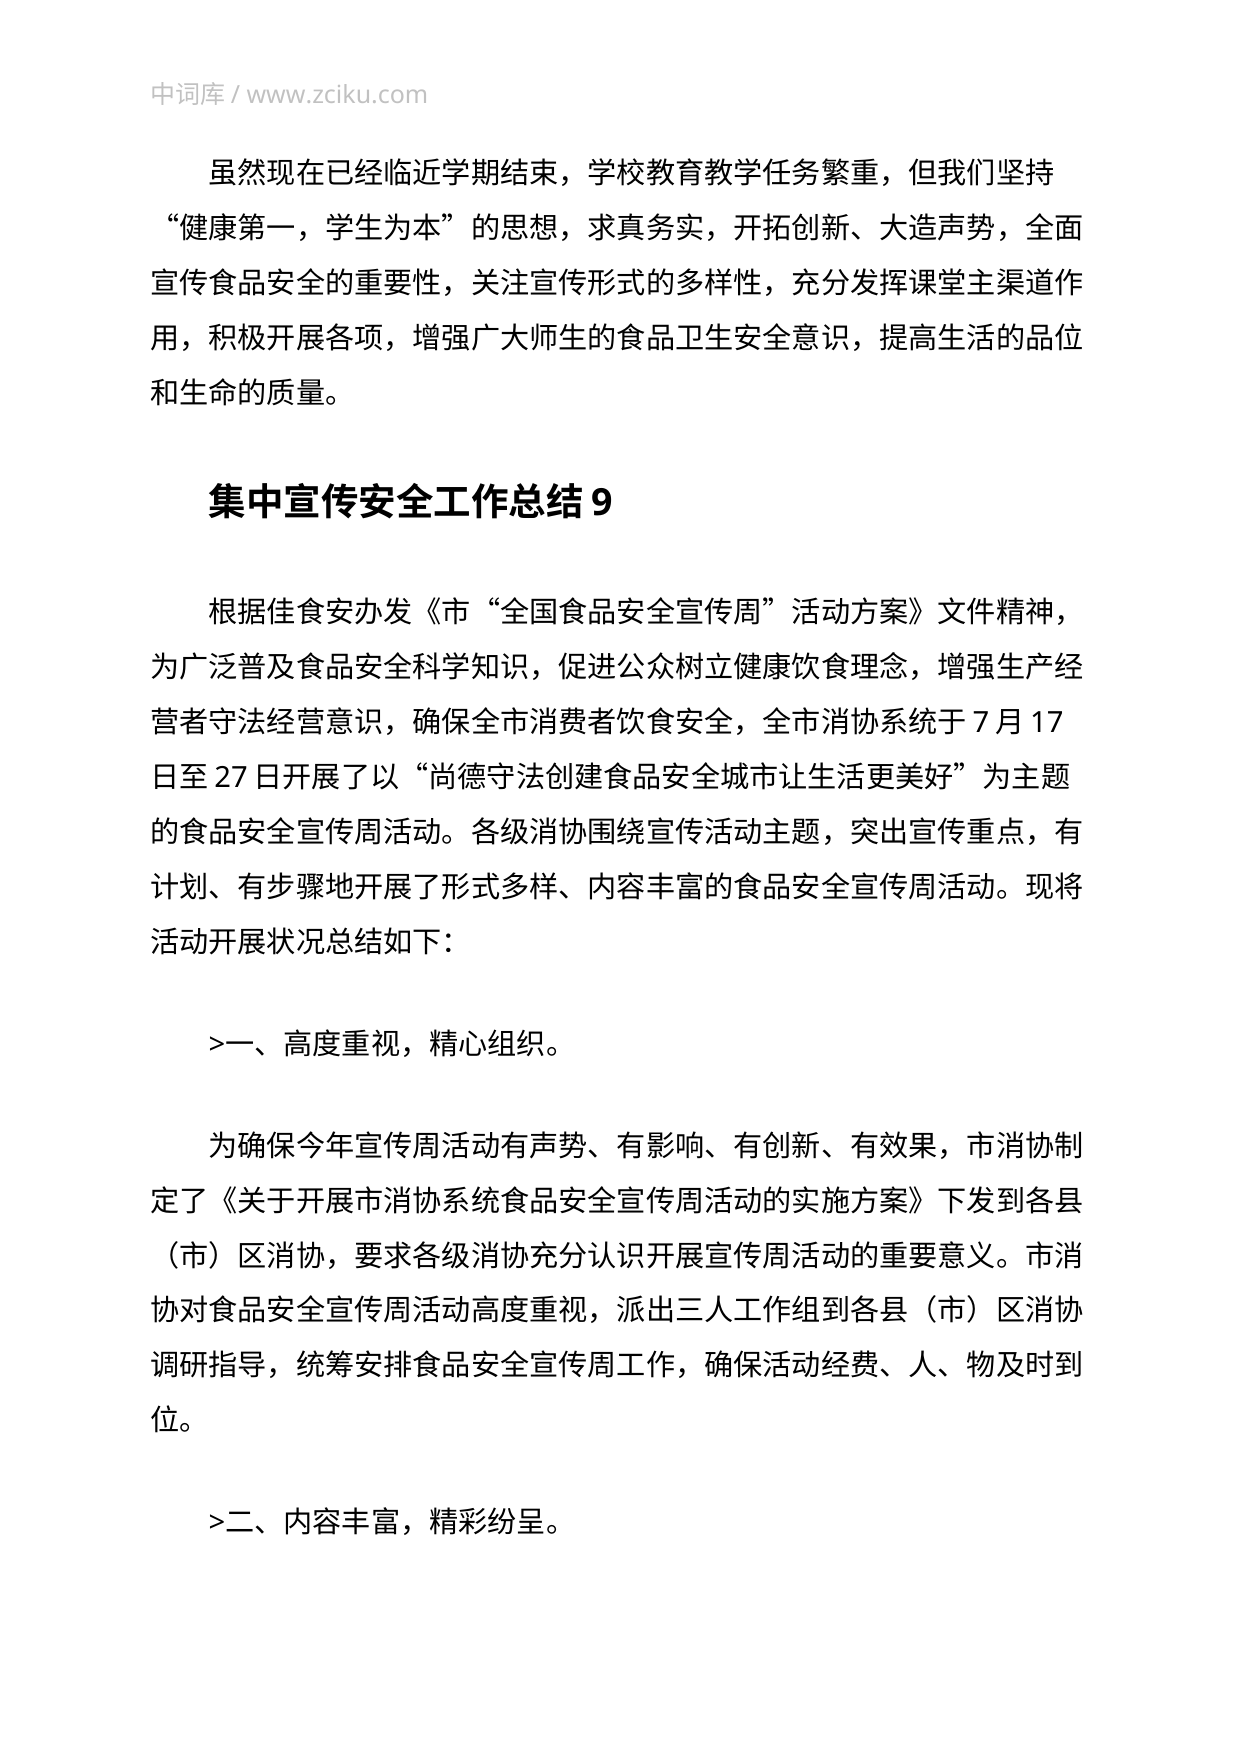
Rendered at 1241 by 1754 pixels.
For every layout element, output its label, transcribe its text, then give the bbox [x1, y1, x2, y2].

text 虽然现在已经临近学期结束，学校教育教学任务繁重，但我们坚持“健康第一，学生为本”的思想，求真务实，开拓创新、大造声势，全面宣传食品安全的重要性，关注宣传形式的多样性，充分发挥课堂主渠道作用，积极开展各项，增强广大师生的食品卫生安全意识，提高生活的品位和生命的质量。 [150, 150, 1090, 412]
text >一、高度重视，精心组织。 [150, 1020, 1090, 1063]
text 集中宣传安全工作总结9 [150, 471, 1090, 526]
text >二、内容丰富，精彩纷呈。 [150, 1498, 1090, 1541]
text 根据佳食安办发《市“全国食品安全宣传周”活动方案》文件精神，为广泛普及食品安全科学知识，促进公众树立健康饮食理念，增强生产经营者守法经营意识，确保全市消费者饮食安全，全市消协系统于7月17日至27日开展了以“尚德守法创建食品安全城市让生活更美好”为主题的食品安全宣传周活动。各级消协围绕宣传活动主题，突出宣传重点，有计划、有步骤地开展了形式多样、内容丰富的食品安全宣传周活动。现将活动开展状况总结如下： [150, 589, 1090, 961]
text 为确保今年宣传周活动有声势、有影响、有创新、有效果，市消协制定了《关于开展市消协系统食品安全宣传周活动的实施方案》下发到各县（市）区消协，要求各级消协充分认识开展宣传周活动的重要意义。市消协对食品安全宣传周活动高度重视，派出三人工作组到各县（市）区消协调研指导，统筹安排食品安全宣传周工作，确保活动经费、人、物及时到位。 [150, 1122, 1090, 1439]
